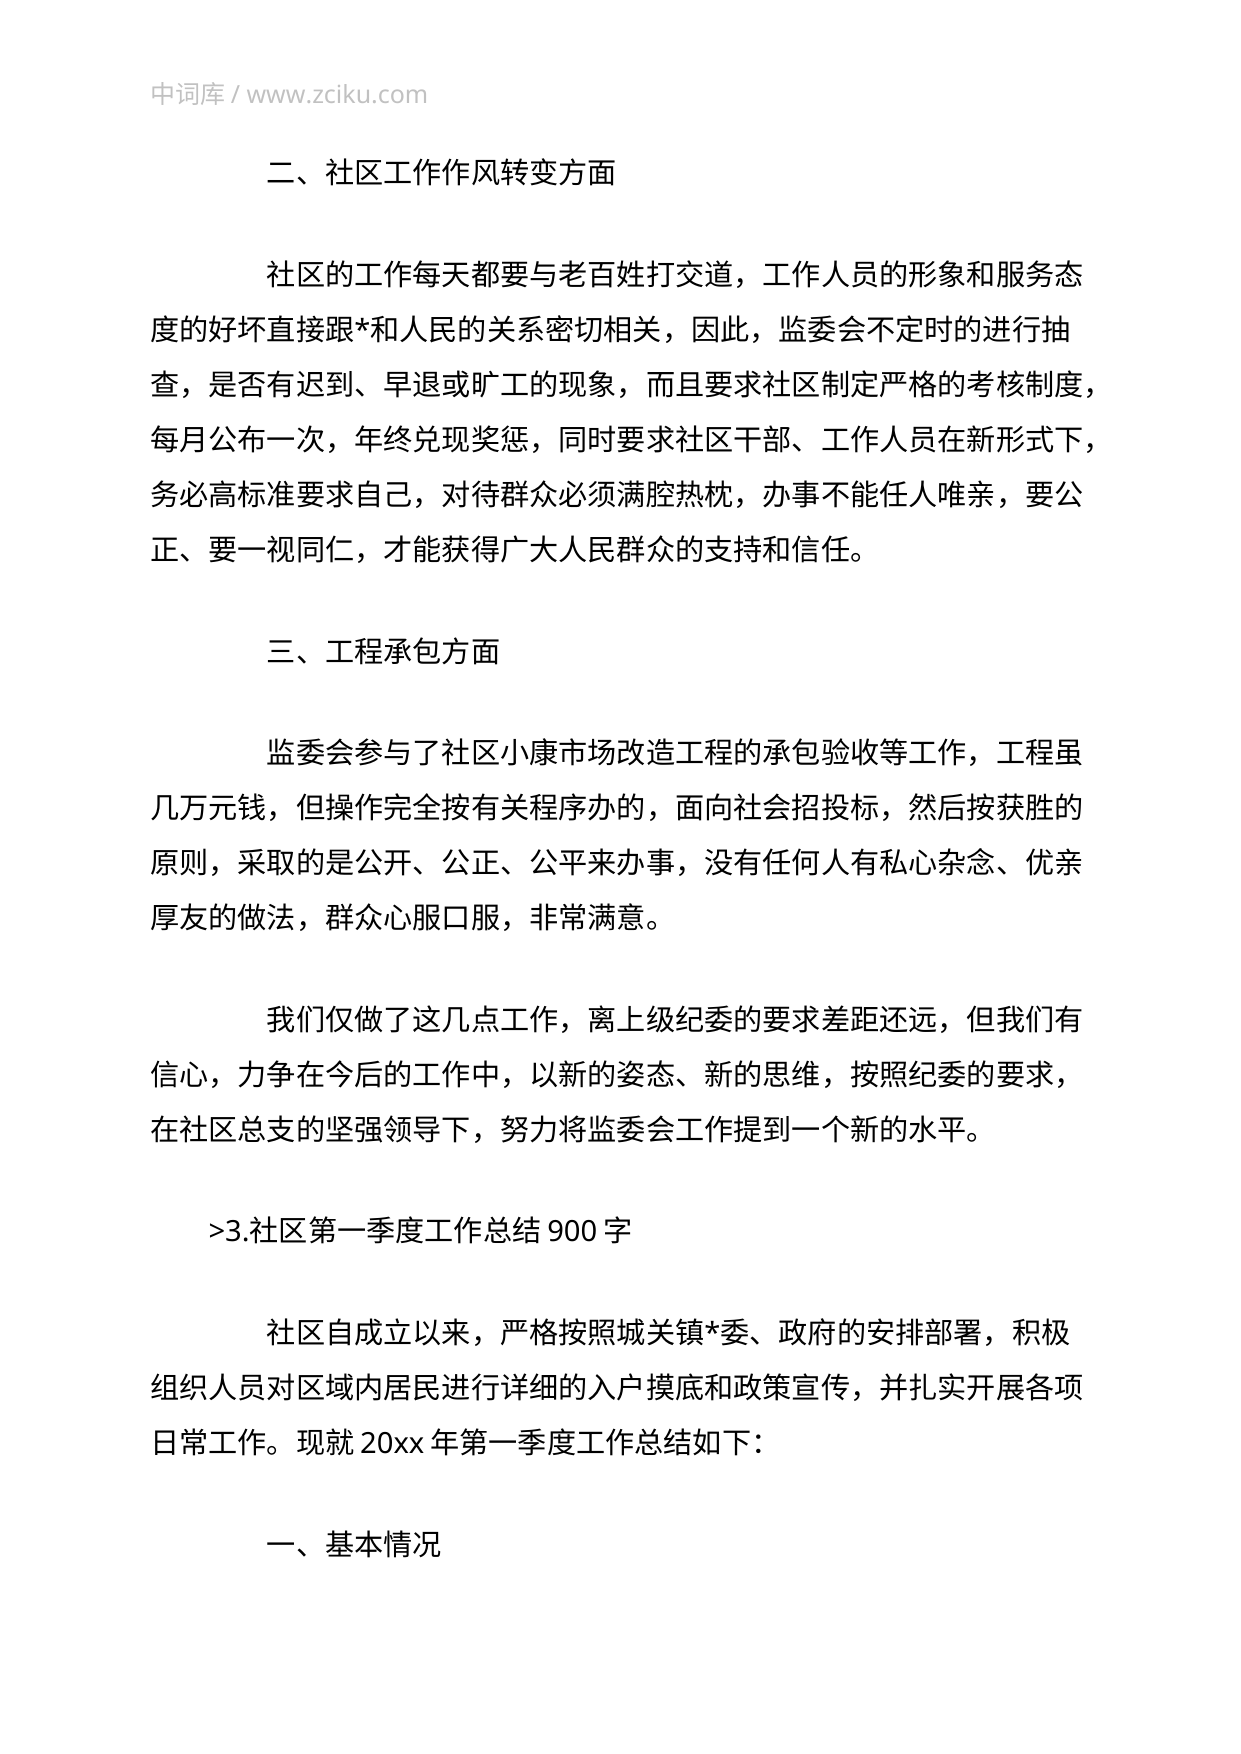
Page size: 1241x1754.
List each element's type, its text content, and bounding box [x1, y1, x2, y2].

text 社区自成立以来，严格按照城关镇*委、政府的安排部署，积极组织人员对区域内居民进行详细的入户摸底和政策宣传，并扎实开展各项日常工作。现就20xx年第一季度工作总结如下： [150, 1310, 1090, 1462]
text 三、工程承包方面 [150, 628, 1090, 670]
text 社区的工作每天都要与老百姓打交道，工作人员的形象和服务态度的好坏直接跟*和人民的关系密切相关，因此，监委会不定时的进行抽查，是否有迟到、早退或旷工的现象，而且要求社区制定严格的考核制度，每月公布一次，年终兑现奖惩，同时要求社区干部、工作人员在新形式下，务必高标准要求自己，对待群众必须满腔热枕，办事不能任人唯亲，要公正、要一视同仁，才能获得广大人民群众的支持和信任。 [150, 252, 1090, 569]
text 我们仅做了这几点工作，离上级纪委的要求差距还远，但我们有信心，力争在今后的工作中，以新的姿态、新的思维，按照纪委的要求，在社区总支的坚强领导下，努力将监委会工作提到一个新的水平。 [150, 996, 1090, 1148]
text >3.社区第一季度工作总结900字 [150, 1208, 1090, 1250]
text 监委会参与了社区小康市场改造工程的承包验收等工作，工程虽几万元钱，但操作完全按有关程序办的，面向社会招投标，然后按获胜的原则，采取的是公开、公正、公平来办事，没有任何人有私心杂念、优亲厚友的做法，群众心服口服，非常满意。 [150, 730, 1090, 937]
text 一、基本情况 [150, 1522, 1090, 1564]
text 二、社区工作作风转变方面 [150, 150, 1090, 192]
